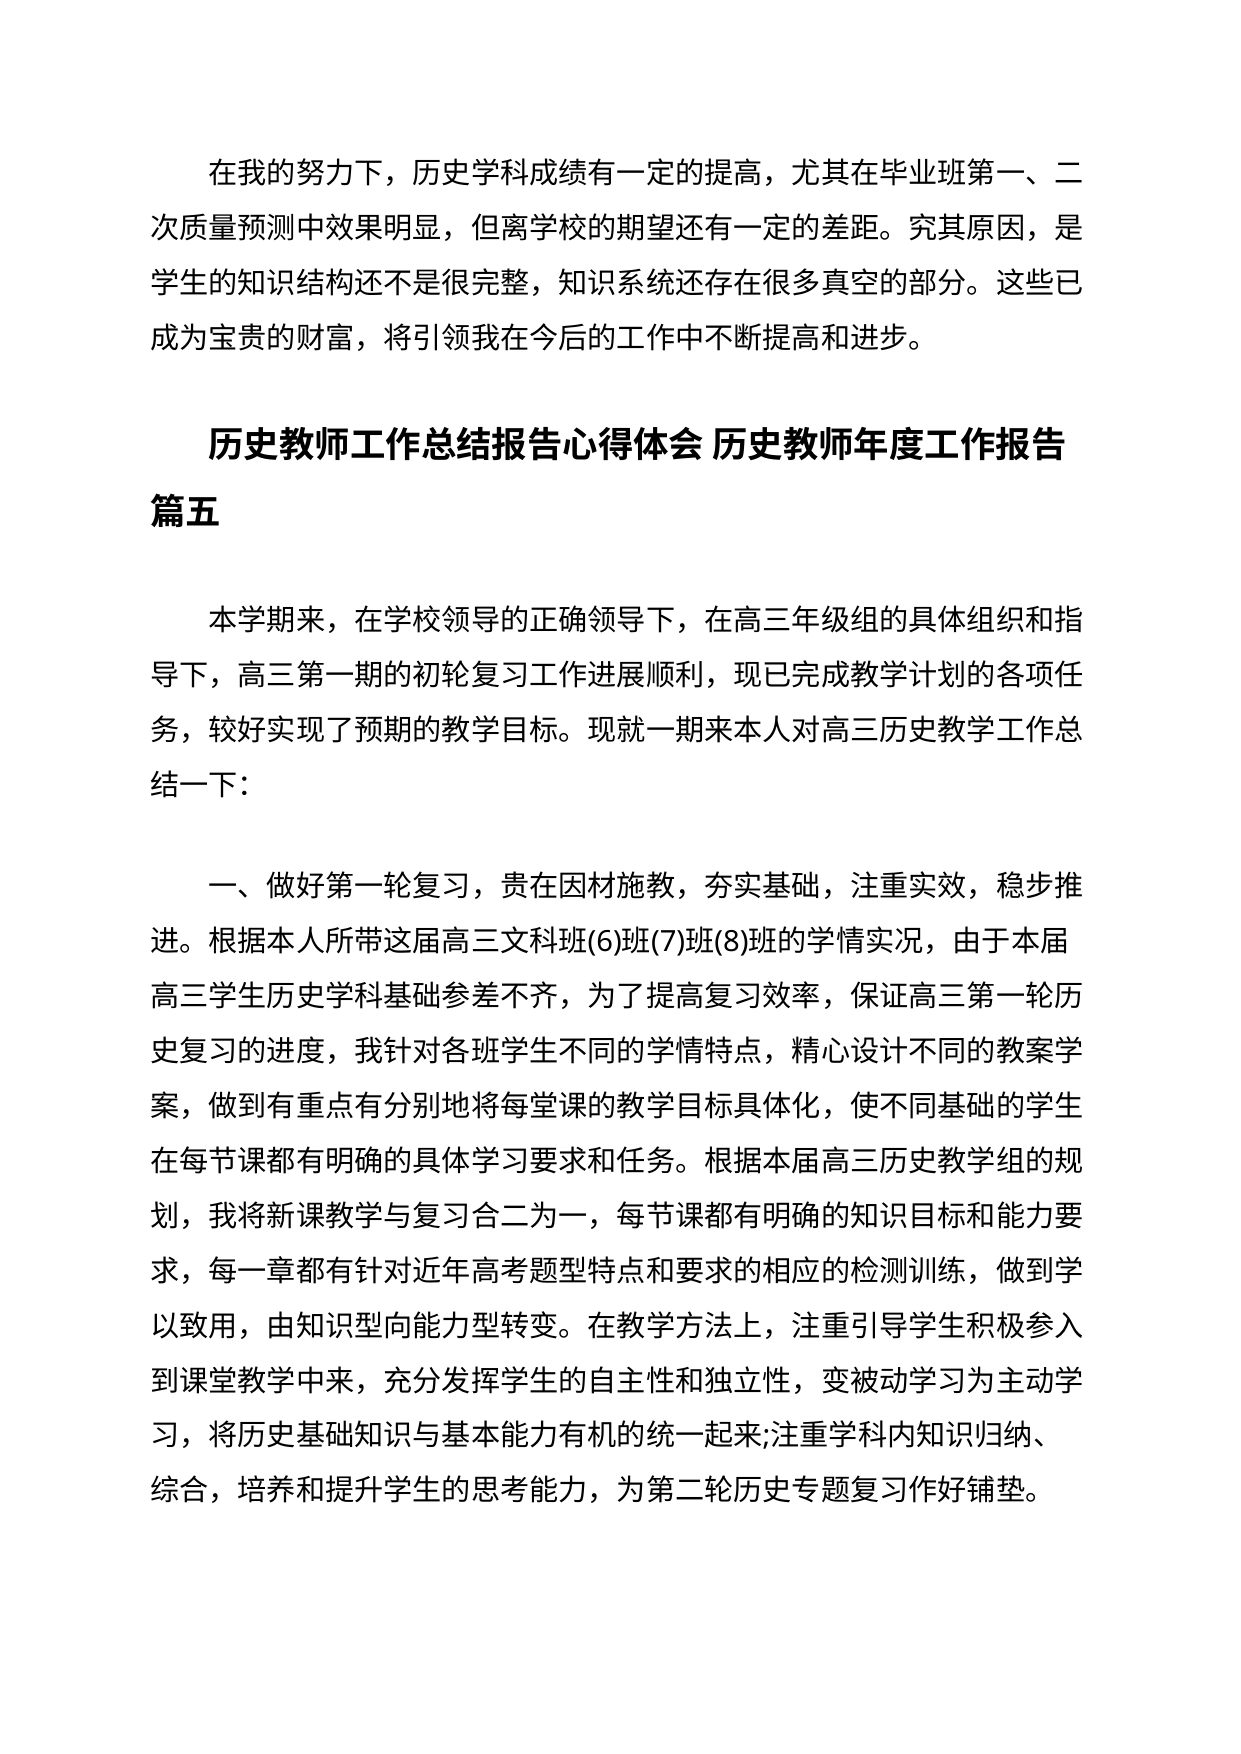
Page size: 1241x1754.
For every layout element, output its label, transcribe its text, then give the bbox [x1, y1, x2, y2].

text 在我的努力下，历史学科成绩有一定的提高，尤其在毕业班第一、二次质量预测中效果明显，但离学校的期望还有一定的差距。究其原因，是学生的知识结构还不是很完整，知识系统还存在很多真空的部分。这些已成为宝贵的财富，将引领我在今后的工作中不断提高和进步。 [150, 150, 1090, 357]
text 一、做好第一轮复习，贵在因材施教，夯实基础，注重实效，稳步推进。根据本人所带这届高三文科班(6)班(7)班(8)班的学情实况，由于本届高三学生历史学科基础参差不齐，为了提高复习效率，保证高三第一轮历史复习的进度，我针对各班学生不同的学情特点，精心设计不同的教案学案，做到有重点有分别地将每堂课的教学目标具体化，使不同基础的学生在每节课都有明确的具体学习要求和任务。根据本届高三历史教学组的规划，我将新课教学与复习合二为一，每节课都有明确的知识目标和能力要求，每一章都有针对近年高考题型特点和要求的相应的检测训练，做到学以致用，由知识型向能力型转变。在教学方法上，注重引导学生积极参入到课堂教学中来，充分发挥学生的自主性和独立性，变被动学习为主动学习，将历史基础知识与基本能力有机的统一起来;注重学科内知识归纳、综合，培养和提升学生的思考能力，为第二轮历史专题复习作好铺垫。 [150, 863, 1090, 1509]
text 本学期来，在学校领导的正确领导下，在高三年级组的具体组织和指导下，高三第一期的初轮复习工作进展顺利，现已完成教学计划的各项任务，较好实现了预期的教学目标。现就一期来本人对高三历史教学工作总结一下： [150, 596, 1090, 803]
text 历史教师工作总结报告心得体会 历史教师年度工作报告篇五 [150, 416, 1090, 534]
